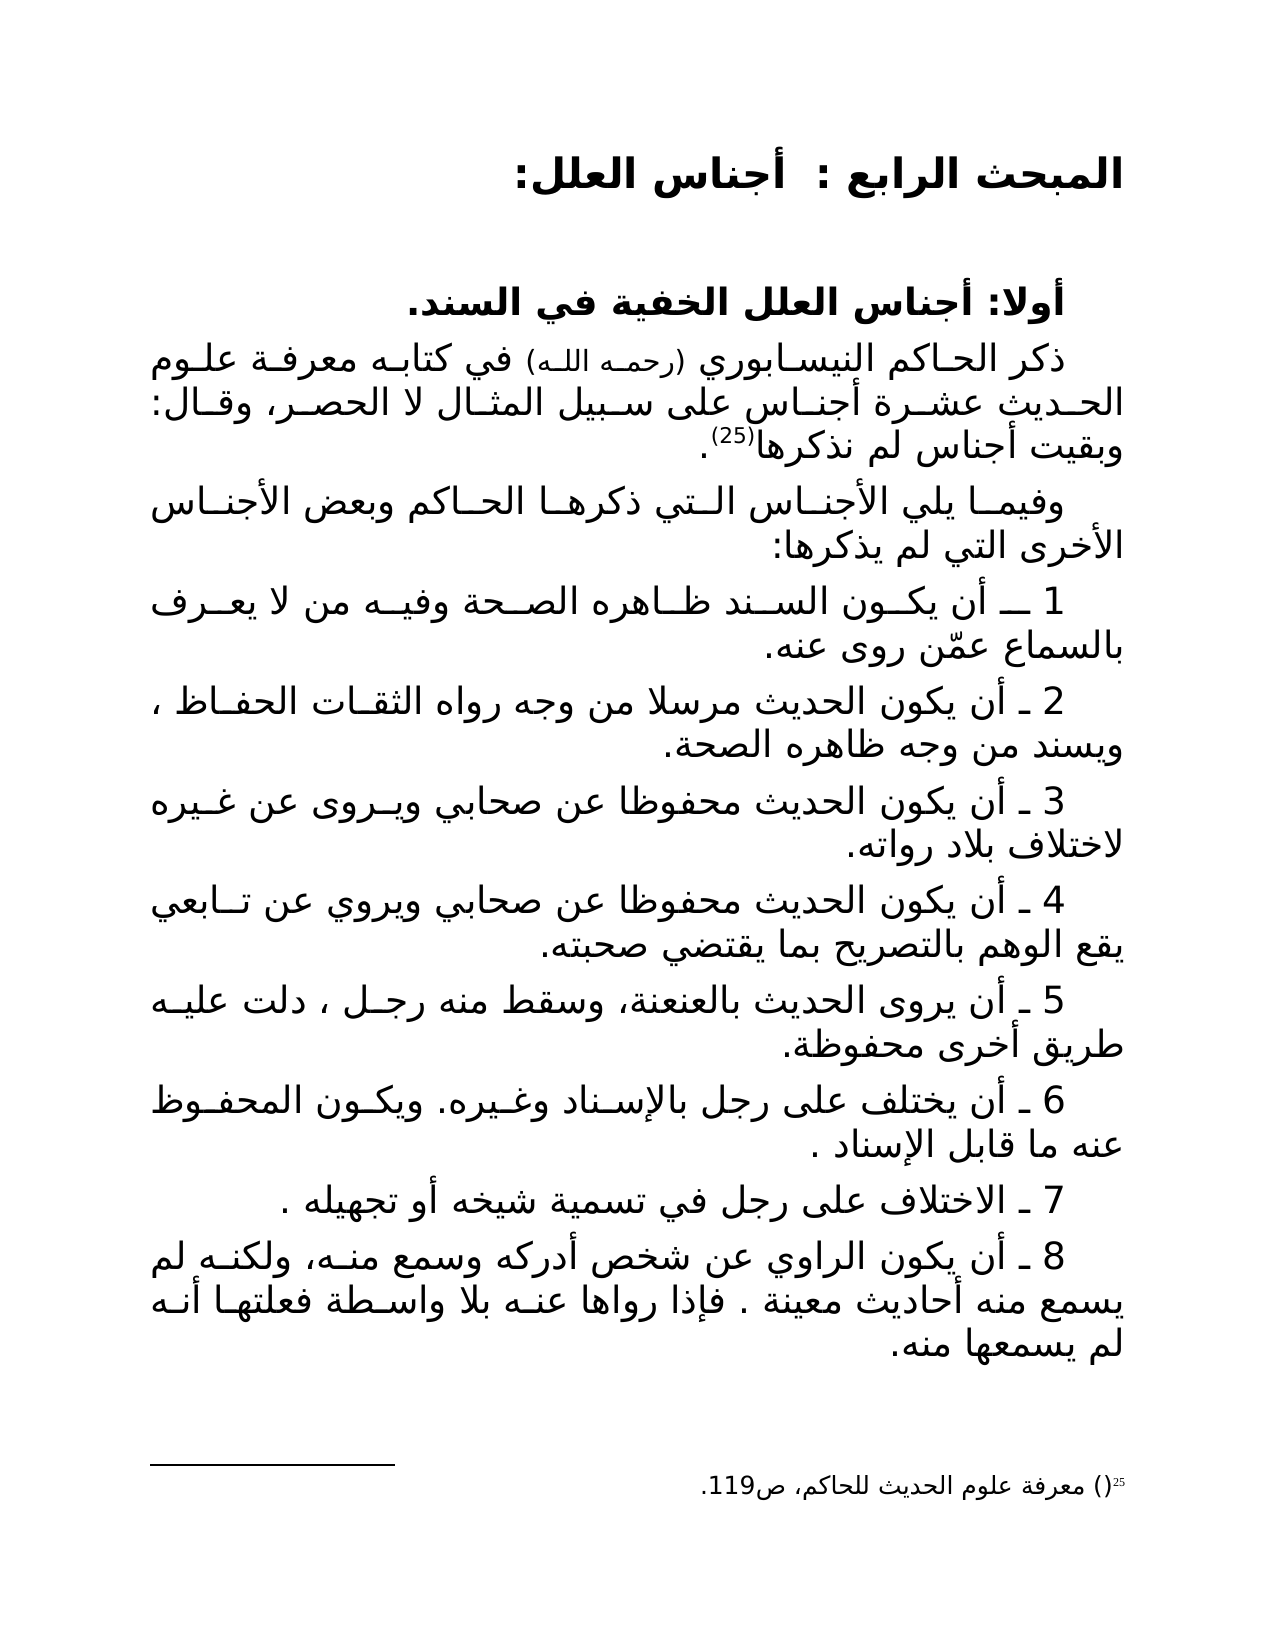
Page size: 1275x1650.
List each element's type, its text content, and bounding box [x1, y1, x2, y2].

text أولا: أجناس العلل الخفية في السند. [150, 280, 1125, 324]
text المبحث الرابع : أجناس العلل: [150, 150, 1125, 198]
text 5 ـ أن يروى الحديث بالعنعنة، وسقط منه رجل ، دلت عليه طريق أخرى محفوظة. [150, 979, 1125, 1066]
text 2 ـ أن يكون الحديث مرسلا من وجه رواه الثقات الحفاظ ، ويسند من وجه ظاهره الصحة. [150, 679, 1125, 767]
text 4 ـ أن يكون الحديث محفوظا عن صحابي ويروي عن تابعي يقع الوهم بالتصريح بما يقتضي صحبته. [150, 879, 1125, 966]
text 1 ـ أن يكون السند ظاهره الصحة وفيه من لا يعرف بالسماع عمّن روى عنه. [150, 580, 1125, 667]
text 7 ـ الاختلاف على رجل في تسمية شيخه أو تجهيله . [150, 1178, 1125, 1222]
text وفيما يلي الأجناس التي ذكرها الحاكم وبعض الأجناس الأخرى التي لم يذكرها: [150, 480, 1125, 567]
text 6 ـ أن يختلف على رجل بالإسناد وغيره. ويكون المحفوظ عنه ما قابل الإسناد . [150, 1079, 1125, 1166]
text 3 ـ أن يكون الحديث محفوظا عن صحابي ويروى عن غيره لاختلاف بلاد رواته. [150, 779, 1125, 867]
text ذكر الحاكم النيسابوري (رحمه الله) في كتابه معرفة علوم الحديث عشرة أجناس على سبيل المثال لا الحصر، وقال: وبقيت أجناس لم نذكرها(). [150, 336, 1125, 467]
text 8 ـ أن يكون الراوي عن شخص أدركه وسمع منه، ولكنه لم يسمع منه أحاديث معينة . فإذا رواها عنه بلا واسطة فعلتها أنه لم يسمعها منه. [150, 1234, 1125, 1366]
